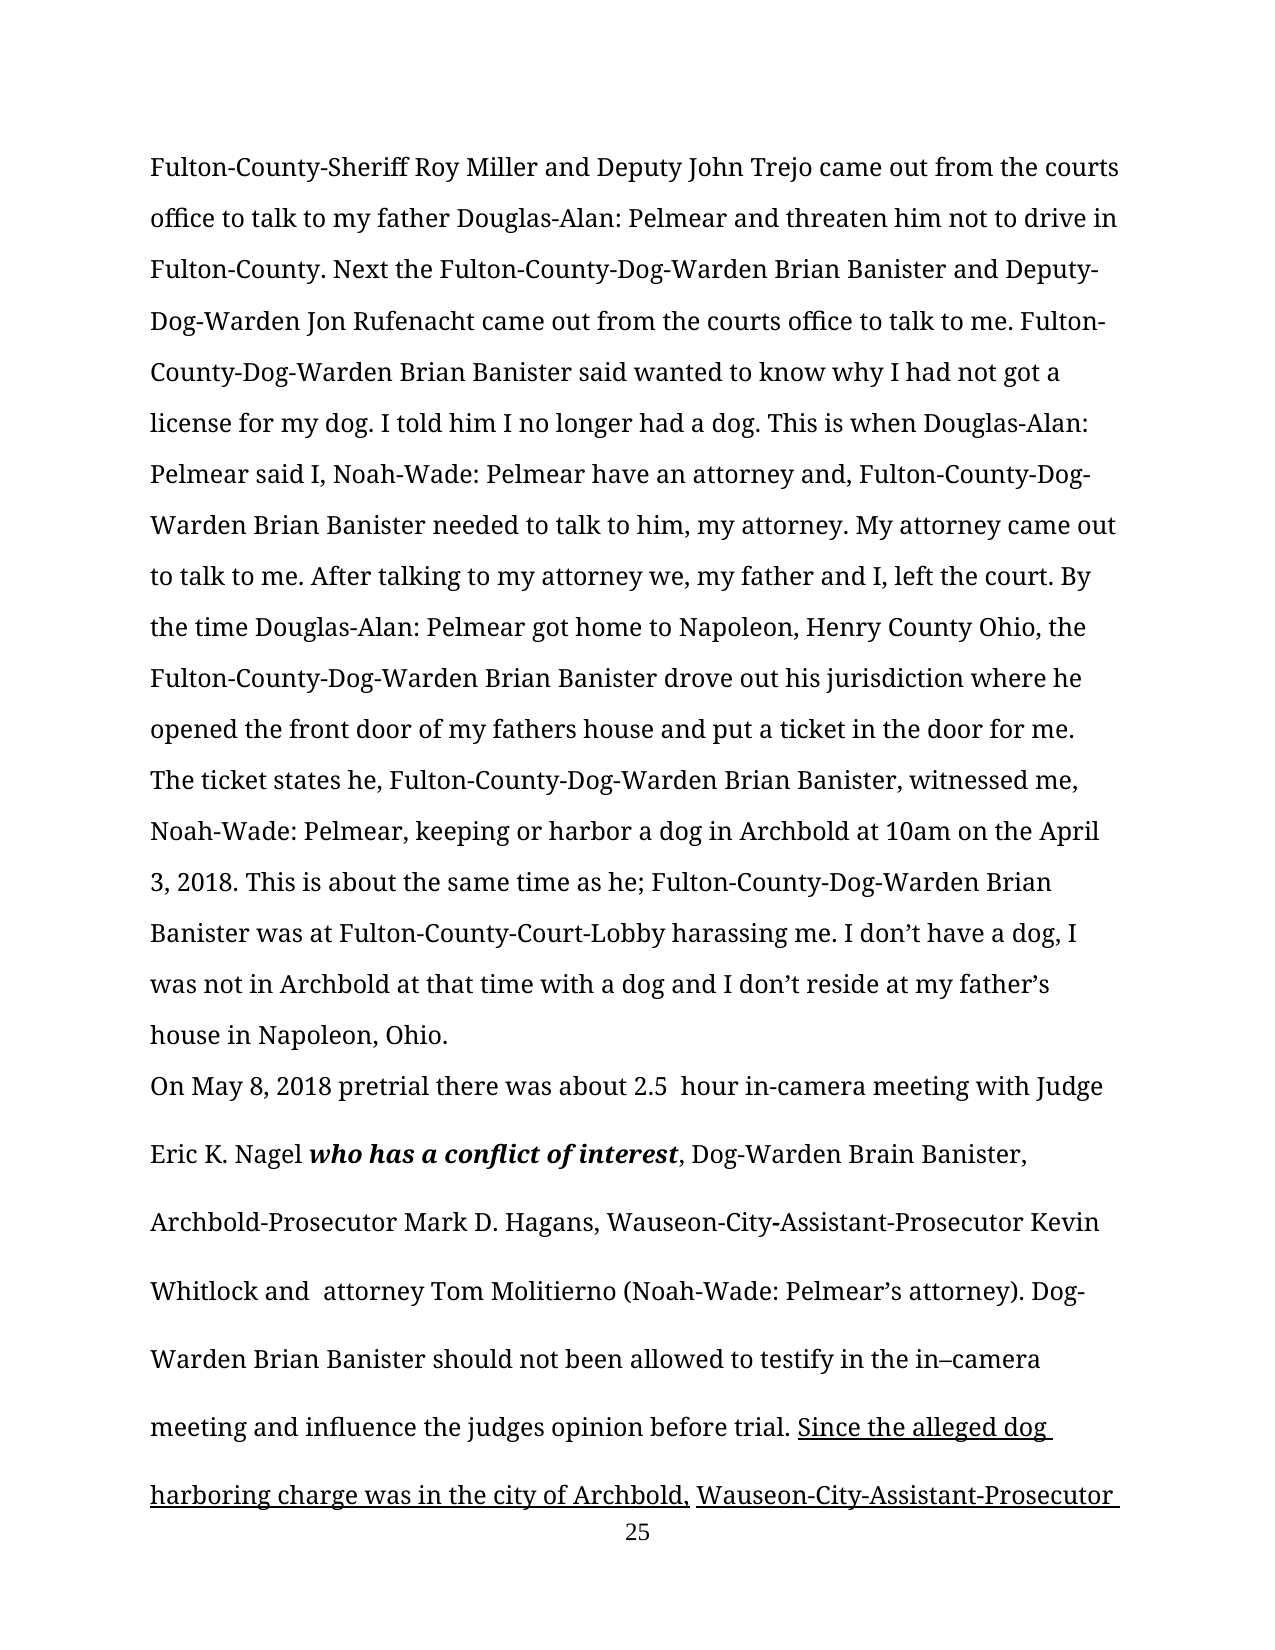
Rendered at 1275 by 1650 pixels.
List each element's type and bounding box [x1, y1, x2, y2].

text [150, 150, 1125, 1052]
text [150, 1069, 1125, 1512]
